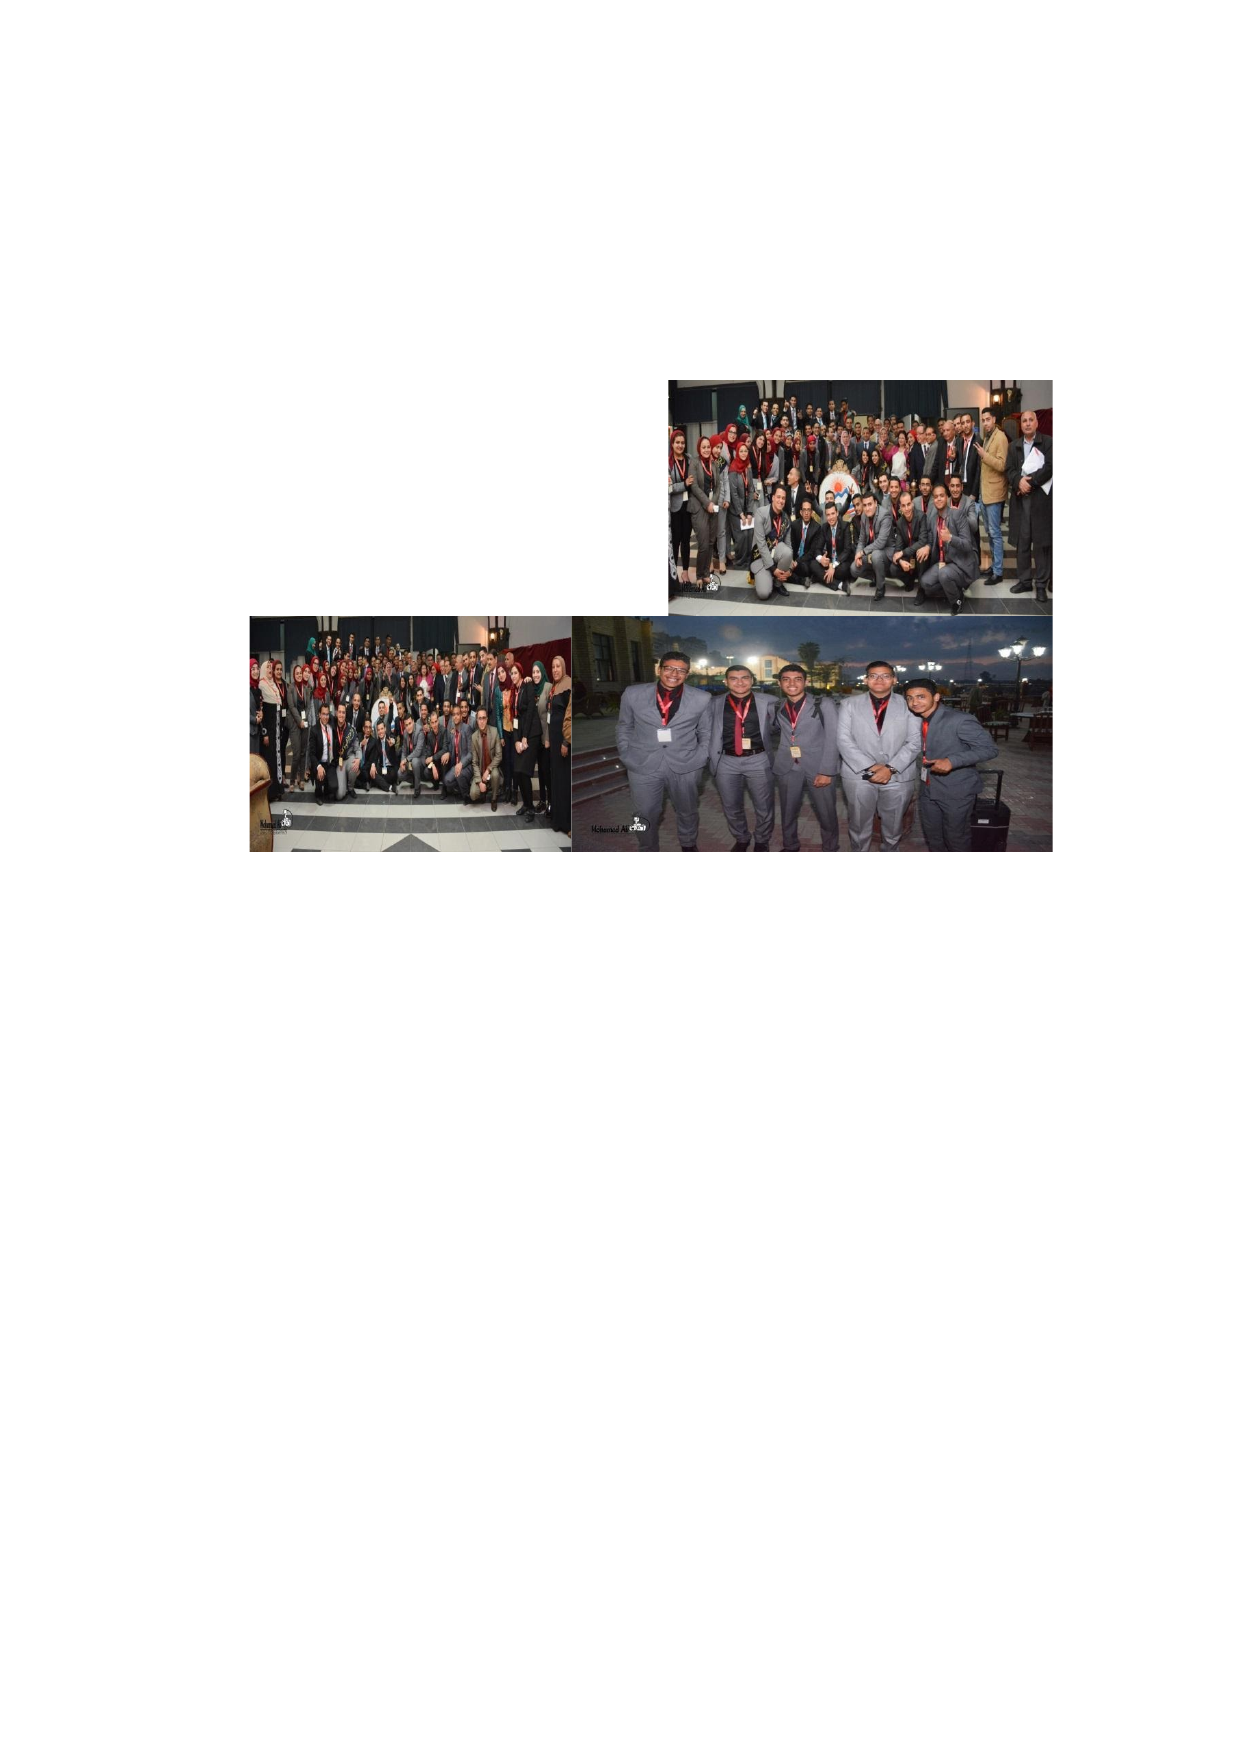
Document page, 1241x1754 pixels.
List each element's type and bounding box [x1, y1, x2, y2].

picture [249, 380, 1053, 852]
